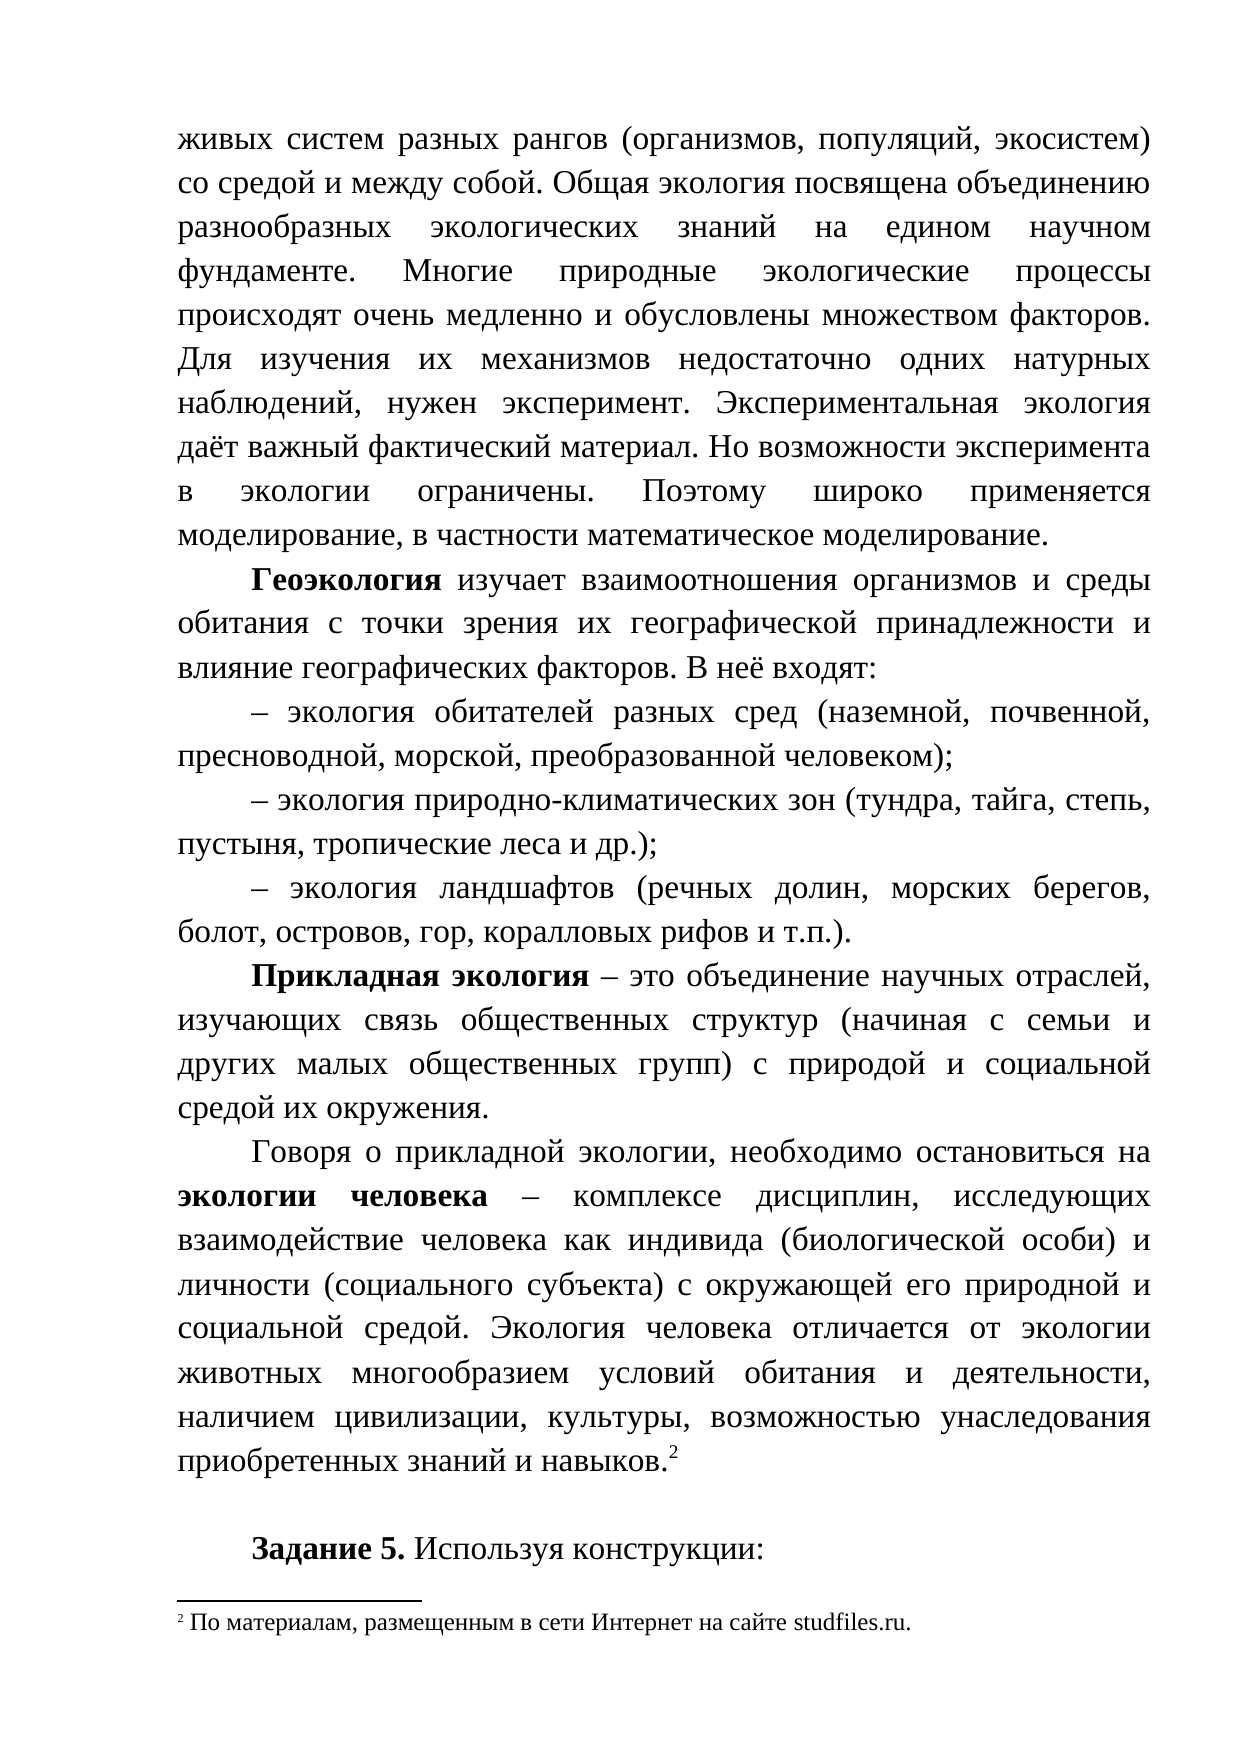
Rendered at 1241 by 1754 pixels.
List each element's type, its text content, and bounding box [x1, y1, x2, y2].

text – экология ландшафтов (речных долин, морских берегов, болот, островов, гор, коралловых рифов и т.п.). [177, 867, 1152, 949]
text Говоря о прикладной экологии, необходимо остановиться на экологии человека – комплексе дисциплин, исследующих взаимодействие человека как индивида (биологической особи) и личности (социального субъекта) с окружающей его природной и социальной средой. Экология человека отличается от экологии животных многообразием условий обитания и деятельности, наличием цивилизации, культуры, возможностью унаследования приобретенных знаний и навыков. [177, 1132, 1152, 1478]
text – экология обитателей разных сред (наземной, почвенной, пресноводной, морской, преобразованной человеком); [177, 691, 1152, 773]
text Задание 5. Используя конструкции: [177, 1528, 1152, 1566]
text Прикладная экология – это объединение научных отраслей, изучающих связь общественных структур (начиная с семьи и других малых общественных групп) с природой и социальной средой их окружения. [177, 955, 1152, 1126]
text Геоэкология изучает взаимоотношения организмов и среды обитания с точки зрения их географической принадлежности и влияние географических факторов. В неё входят: [177, 559, 1152, 685]
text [177, 118, 1152, 553]
text – экология природно-климатических зон (тундра, тайга, степь, пустыня, тропические леса и др.); [177, 779, 1152, 861]
